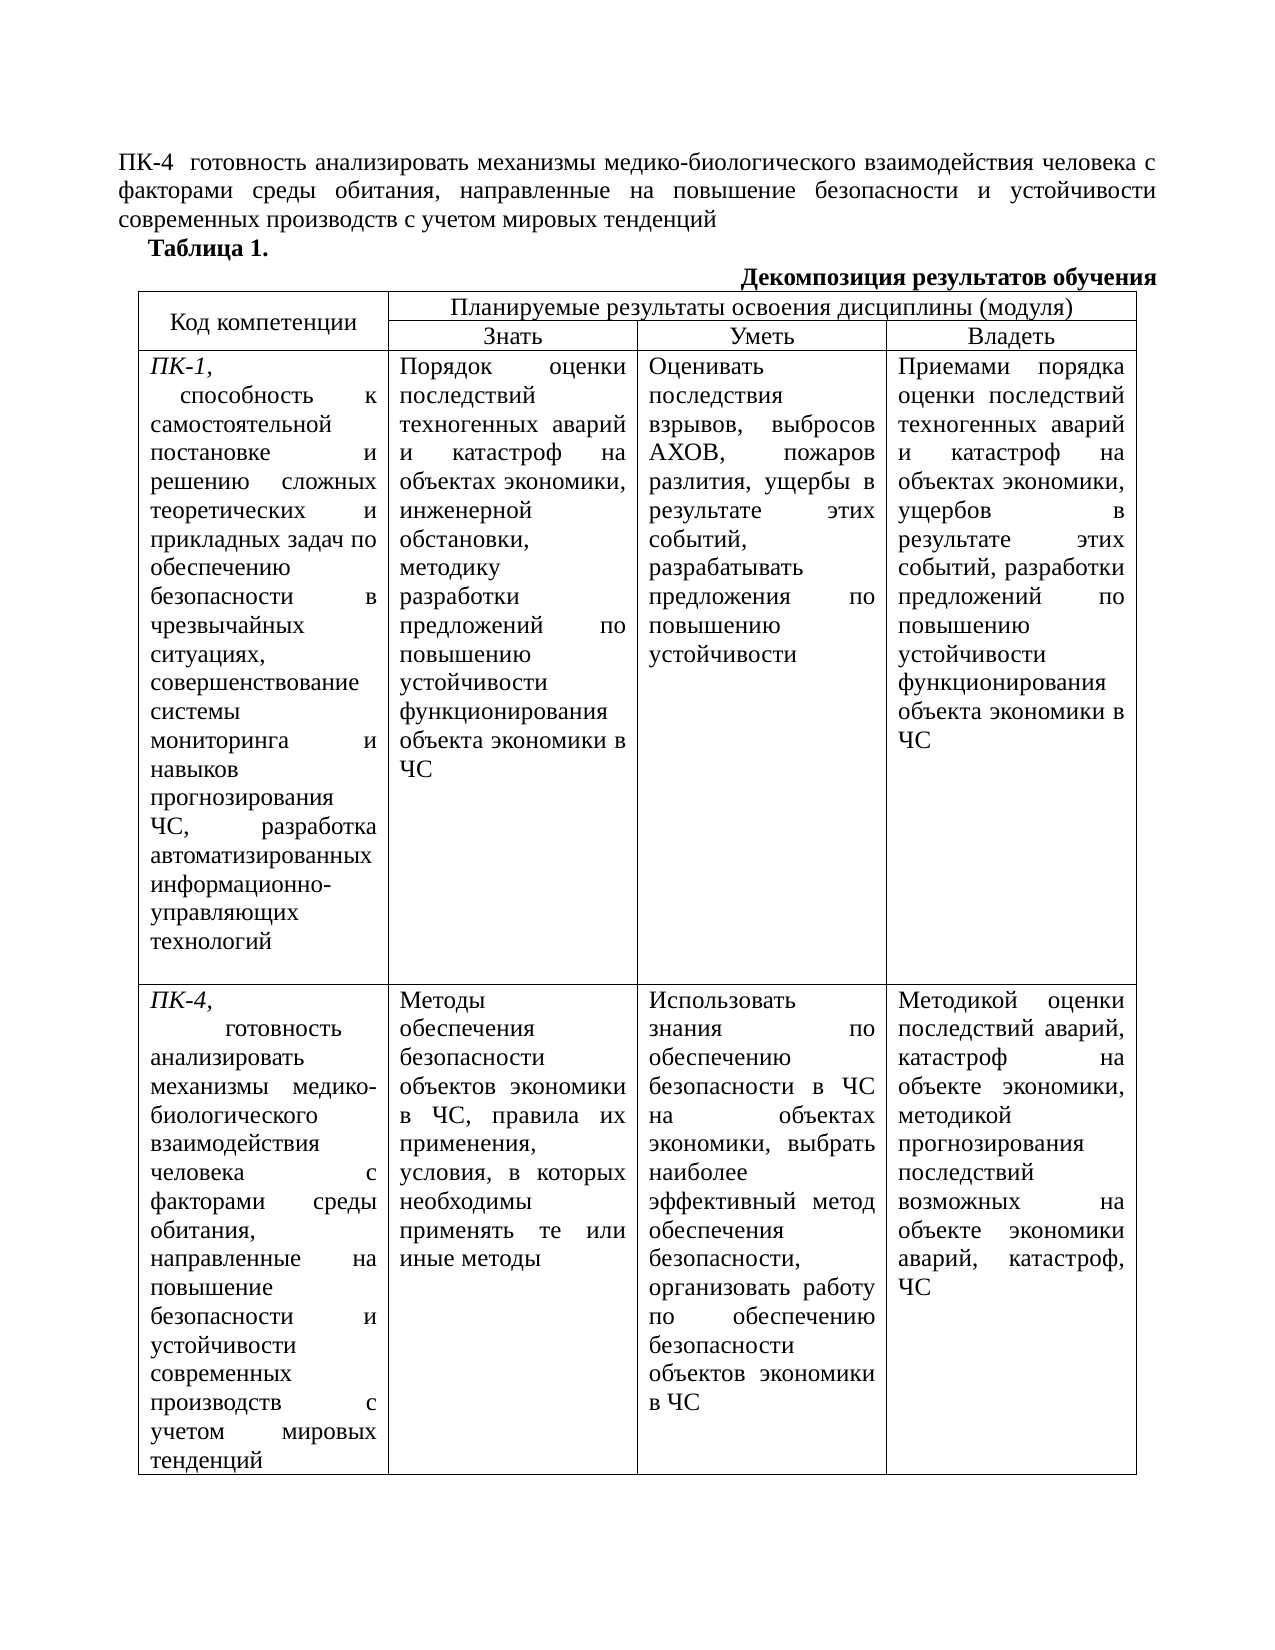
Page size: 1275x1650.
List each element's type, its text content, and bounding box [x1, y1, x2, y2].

table_cell Владеть [887, 321, 1136, 350]
text Декомпозиция результатов обучения [118, 262, 1157, 291]
table_cell Оценивать последствия взрывов, выбросов АХОВ, пожаров разлития, ущербы в результате этих событий, разрабатывать предложения по повышению устойчивости [638, 351, 886, 984]
table_header Планируемые результаты освоения дисциплины (модуля) [389, 292, 1136, 320]
table_cell Приемами порядка оценки последствий техногенных аварий и катастроф на объектах экономики, ущербов в результате этих событий, разработки предложений по повышению устойчивости функционирования объекта экономики в ЧС [887, 351, 1136, 984]
table_cell Порядок оценки последствий техногенных аварий и катастроф на объектах экономики, инженерной обстановки, методику разработки предложений по повышению устойчивости функционирования объекта экономики в ЧС [389, 351, 637, 984]
text Таблица 1. [118, 233, 1157, 262]
table_cell Уметь [638, 321, 886, 350]
table_cell Знать [389, 321, 637, 350]
table_cell ПК-4, готовность анализировать механизмы медико-биологического взаимодействия человека с факторами среды обитания, направленные на повышение безопасности и устойчивости современных производств с учетом мировых тенденций [139, 985, 388, 1473]
table_cell ПК-1, способность к самостоятельной постановке и решению сложных теоретических и прикладных задач по обеспечению безопасности в чрезвычайных ситуациях, совершенствование системы мониторинга и навыков прогнозирования ЧС, разработка автоматизированных информационно-управляющих технологий [139, 351, 388, 984]
table_cell Методы обеспечения безопасности объектов экономики в ЧС, правила их применения, условия, в которых необходимы применять те или иные методы [389, 985, 637, 1473]
table_cell Методикой оценки последствий аварий, катастроф на объекте экономики, методикой прогнозирования последствий возможных на объекте экономики аварий, катастроф, ЧС [887, 985, 1136, 1473]
text ПК-4 готовность анализировать механизмы медико-биологического взаимодействия человека с факторами среды обитания, направленные на повышение безопасности и устойчивости современных производств с учетом мировых тенденций [118, 147, 1157, 233]
table_cell Использовать знания по обеспечению безопасности в ЧС на объектах экономики, выбрать наиболее эффективный метод обеспечения безопасности, организовать работу по обеспечению безопасности объектов экономики в ЧС [638, 985, 886, 1473]
table_header Код компетенции [139, 292, 388, 350]
